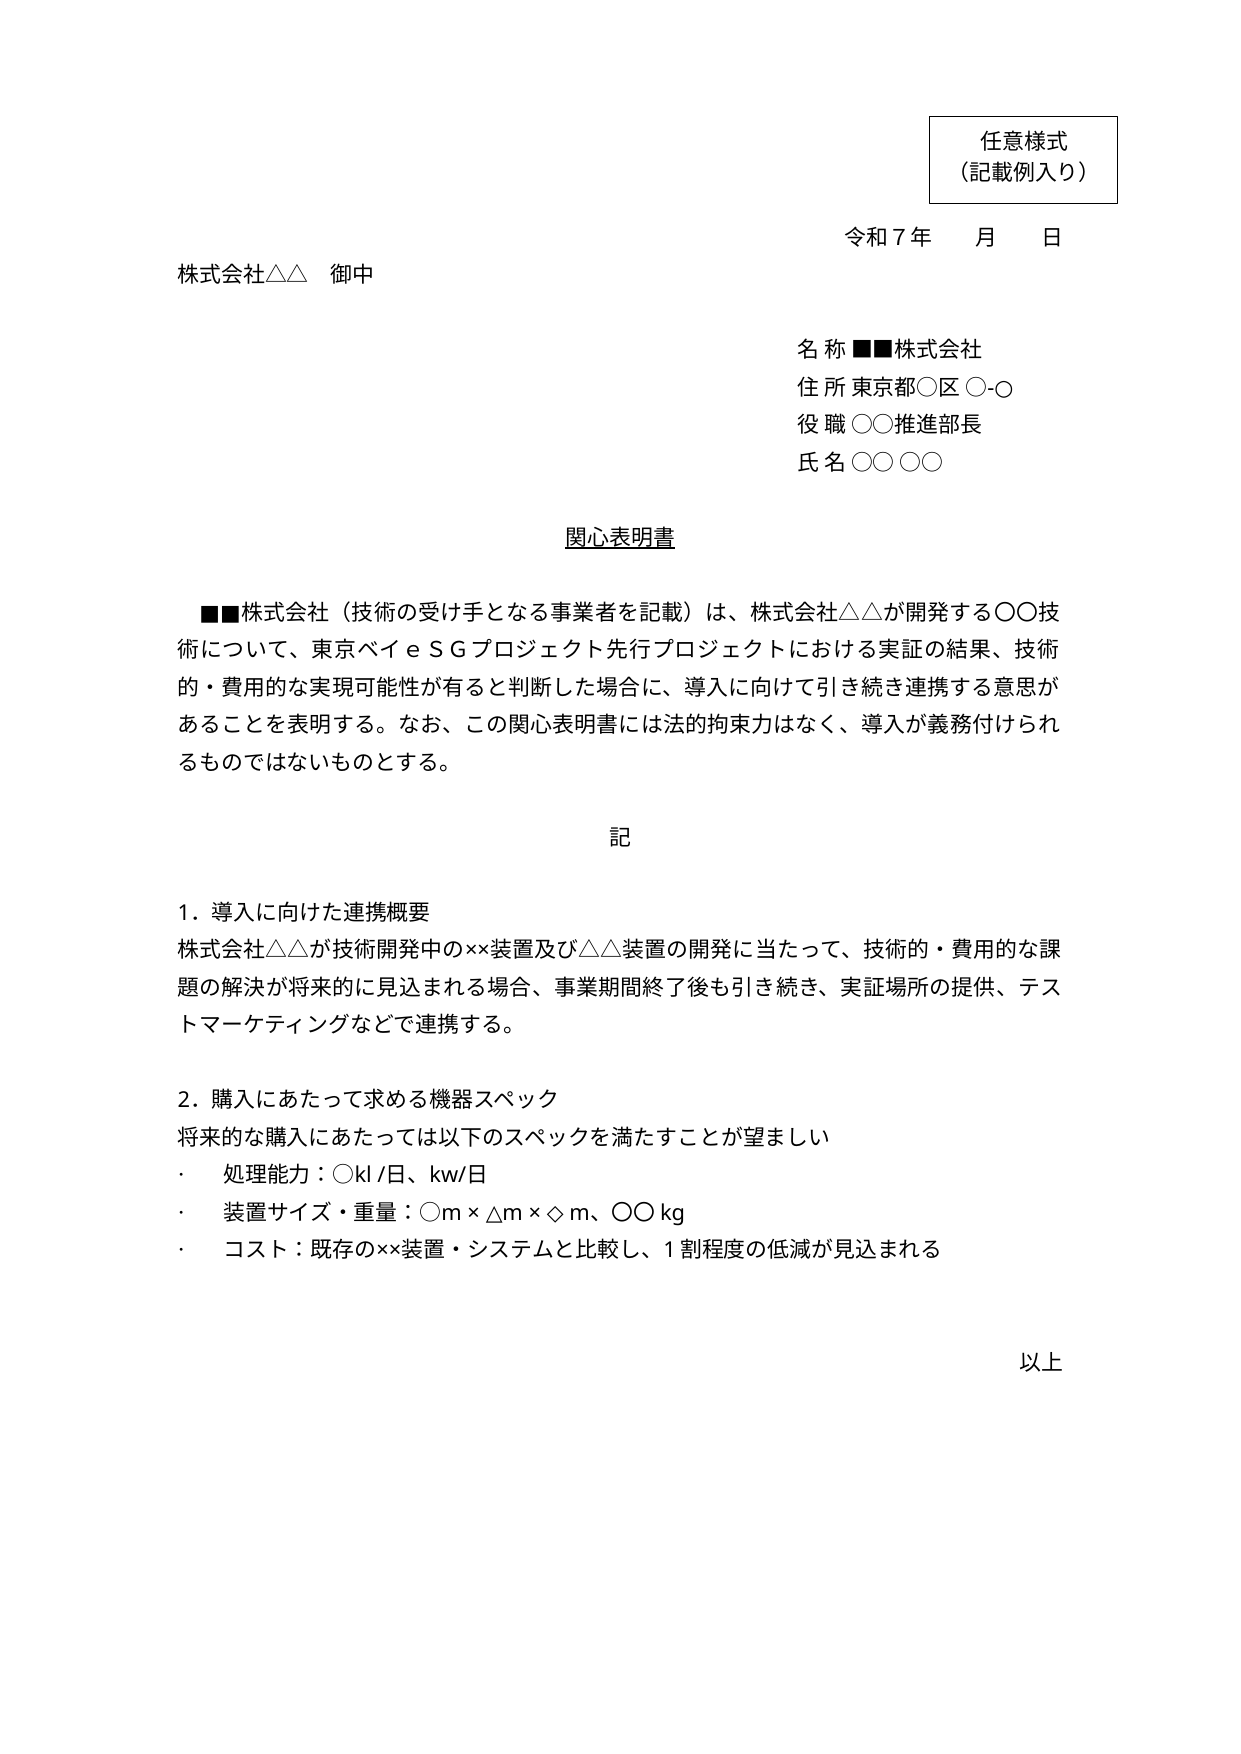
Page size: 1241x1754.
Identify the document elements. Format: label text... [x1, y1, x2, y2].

text 令和７年 月 日 [177, 217, 1063, 254]
text 株式会社△△ 御中 [177, 254, 1063, 292]
list 処理能力：○kl /日、kw/日 [177, 1154, 1063, 1192]
text 氏 名 ○○ ○○ [797, 442, 1063, 479]
text 将来的な購入にあたっては以下のスペックを満たすことが望ましい [177, 1117, 1063, 1154]
subtitle 記 [177, 817, 1063, 854]
text 1．導入に向けた連携概要 [177, 892, 1063, 929]
text 以上 [177, 1342, 1063, 1379]
text ■■株式会社（技術の受け手となる事業者を記載）は、株式会社△△が開発する〇〇技術について、東京ベイｅＳＧプロジェクト先行プロジェクトにおける実証の結果、技術的・費用的な実現可能性が有ると判断した場合に、導入に向けて引き続き連携する意思があることを表明する。なお、この関心表明書には法的拘束力はなく、導入が義務付けられるものではないものとする。 [177, 592, 1063, 779]
text 株式会社△△が技術開発中の××装置及び△△装置の開発に当たって、技術的・費用的な課題の解決が将来的に見込まれる場合、事業期間終了後も引き続き、実証場所の提供、テストマーケティングなどで連携する。 [177, 929, 1063, 1042]
list 装置サイズ・重量：○m × △m × ◇ m、〇〇kg [177, 1192, 1063, 1229]
text 2．購入にあたって求める機器スペック [177, 1079, 1063, 1117]
text 関心表明書 [177, 517, 1063, 554]
text 役 職 ○○推進部長 [797, 404, 1063, 442]
text 名 称 ■■株式会社 [797, 329, 1063, 367]
text 住 所 東京都○区 ○-○ [797, 367, 1063, 404]
list コスト：既存の××装置・システムと比較し、1割程度の低減が見込まれる [177, 1229, 1063, 1267]
